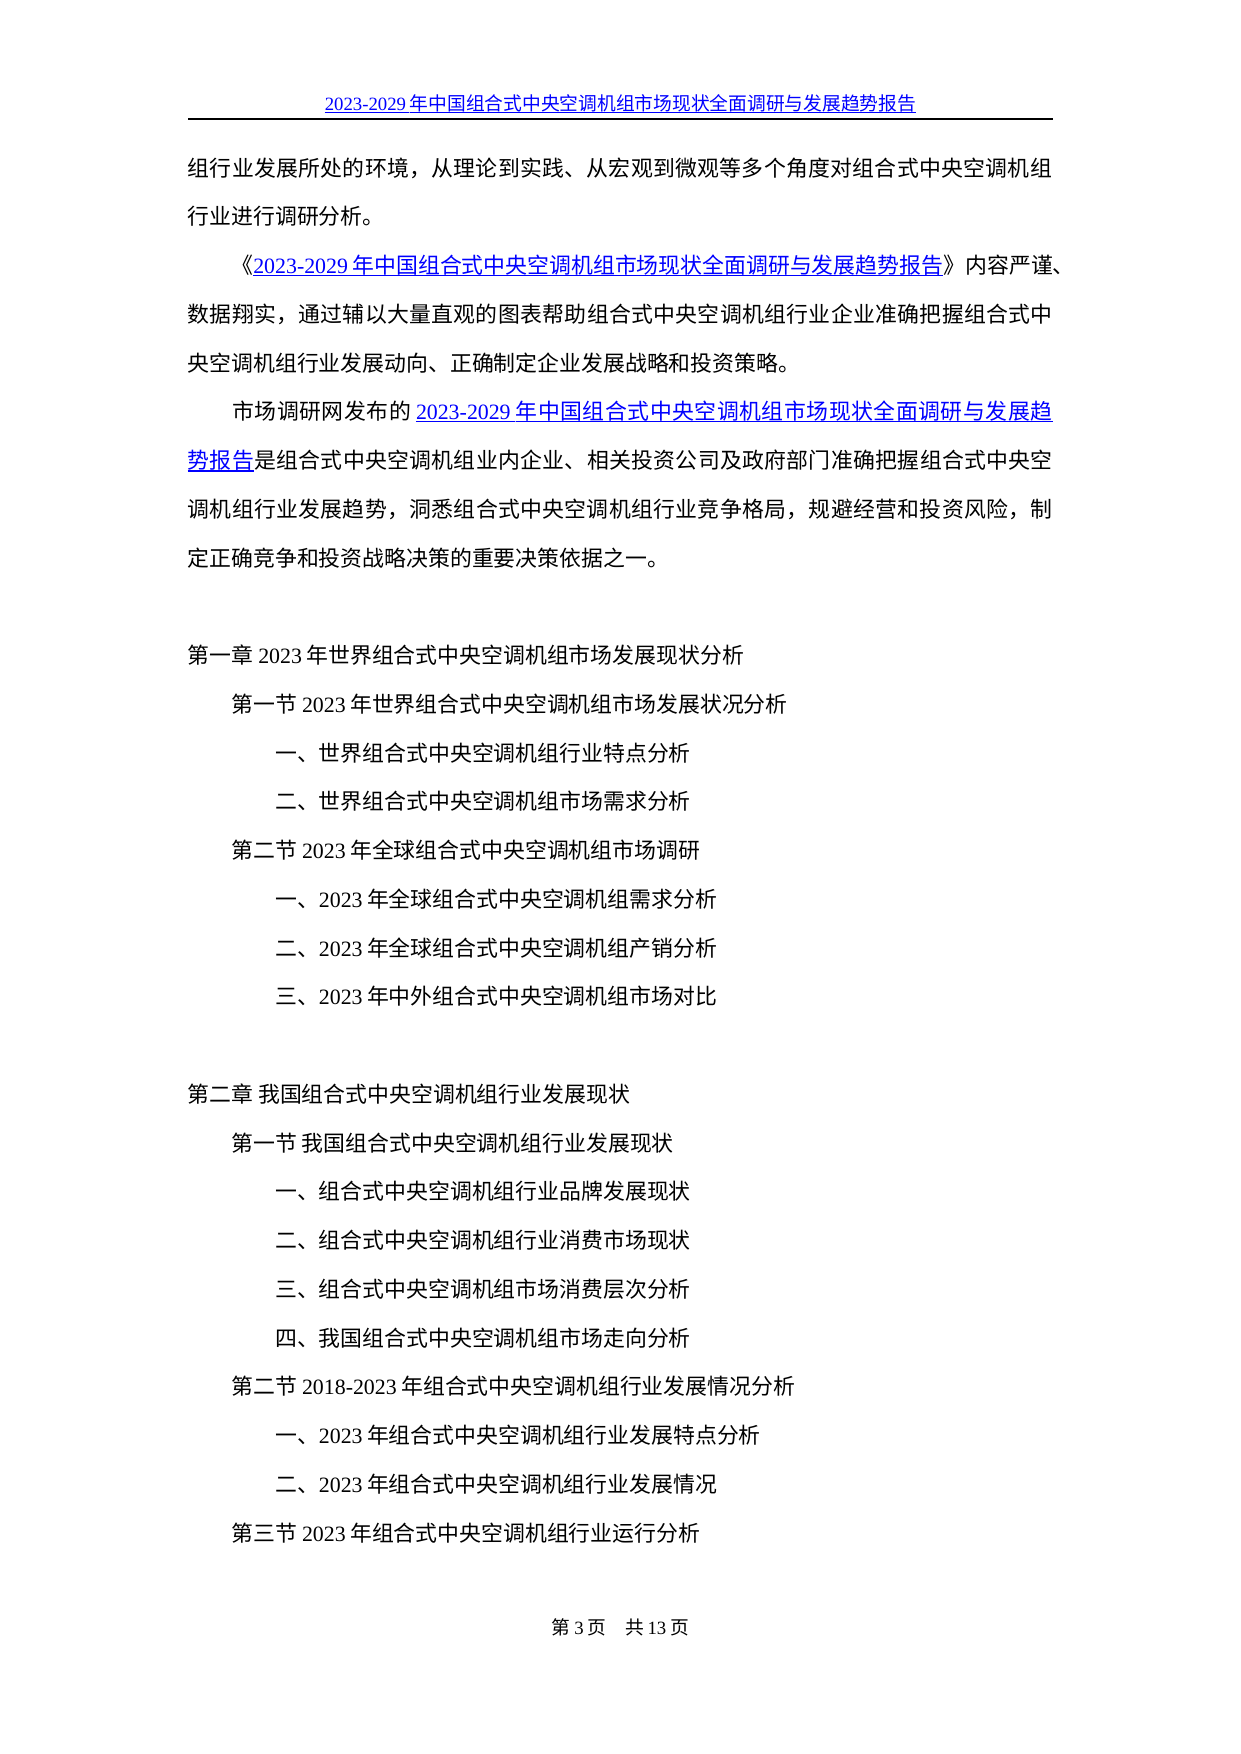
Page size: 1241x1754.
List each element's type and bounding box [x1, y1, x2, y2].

text [187, 150, 1053, 1548]
